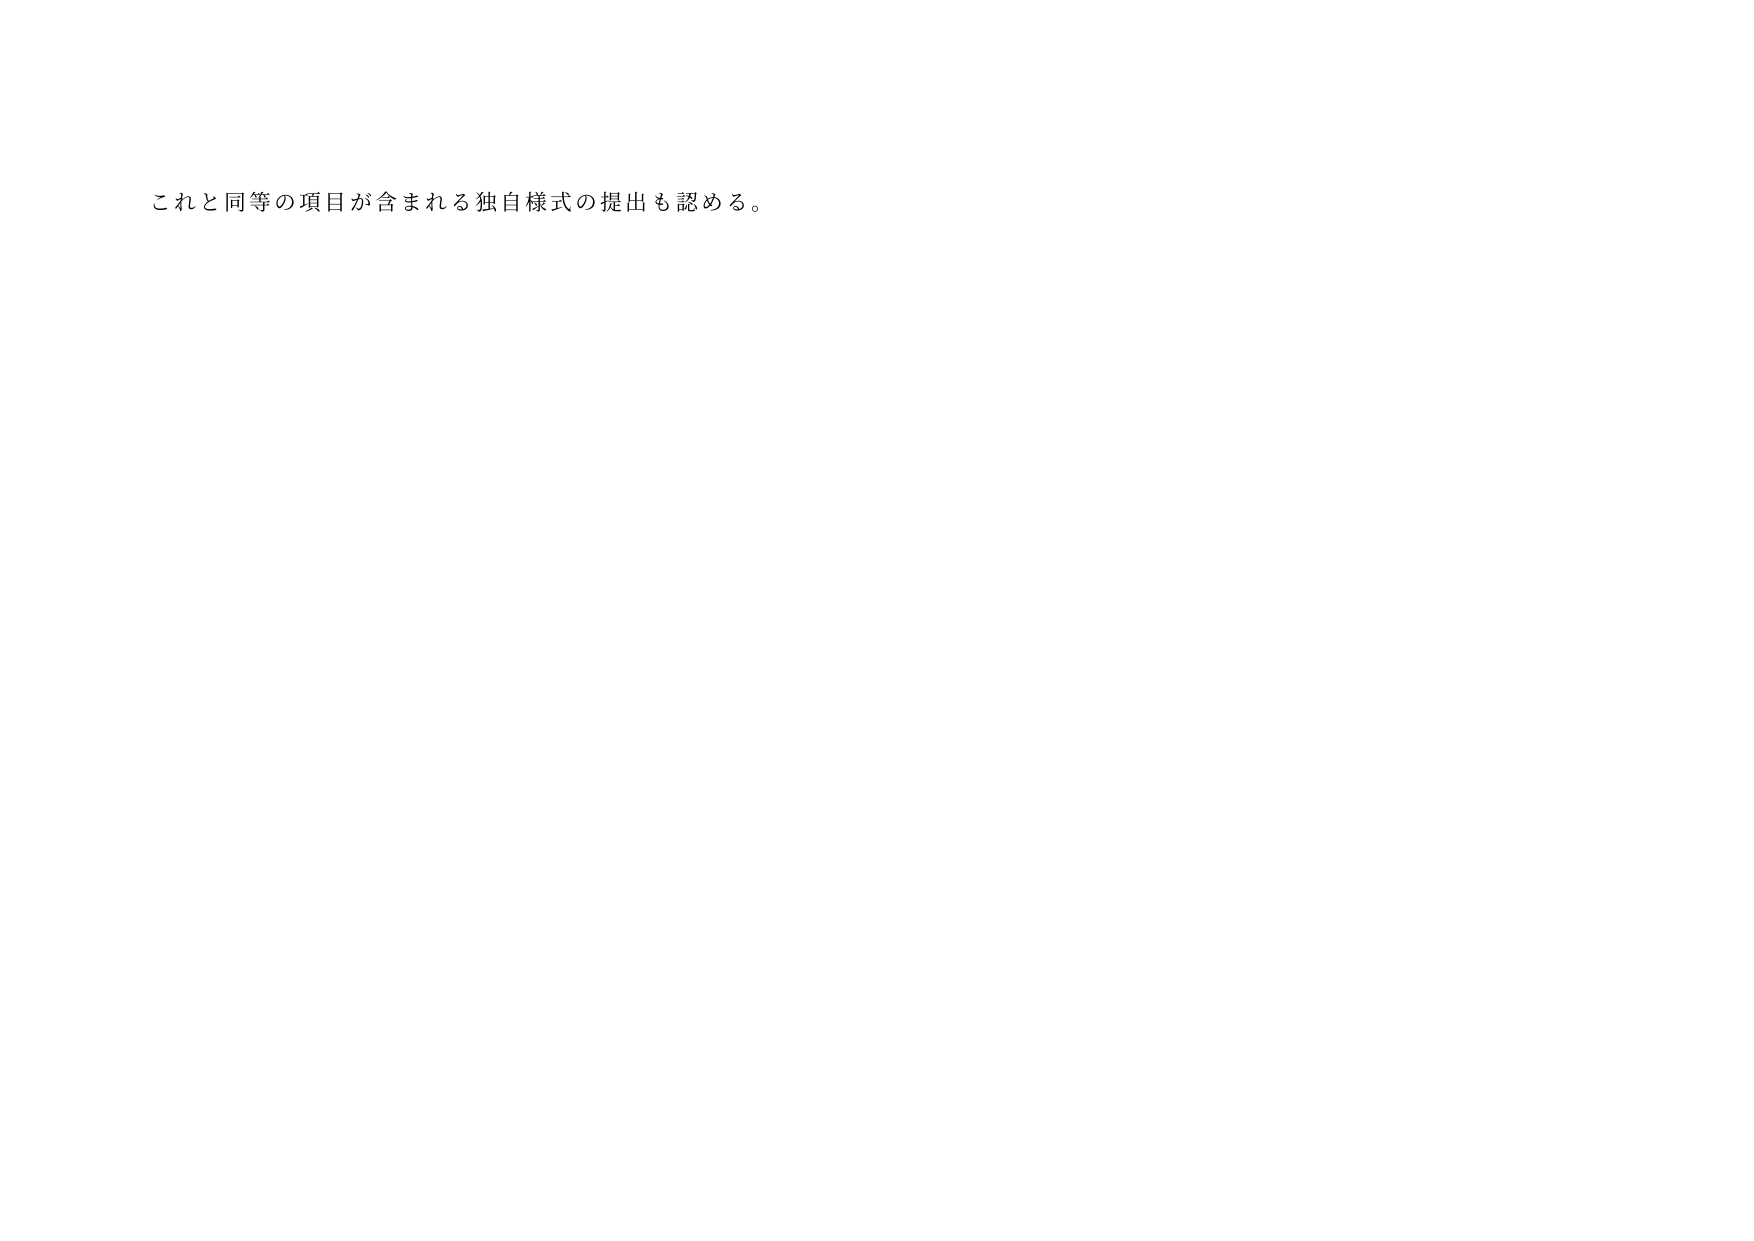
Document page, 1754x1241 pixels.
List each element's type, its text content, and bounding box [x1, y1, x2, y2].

text これと同等の項目が含まれる独自様式の提出も認める。 [149, 184, 1605, 219]
